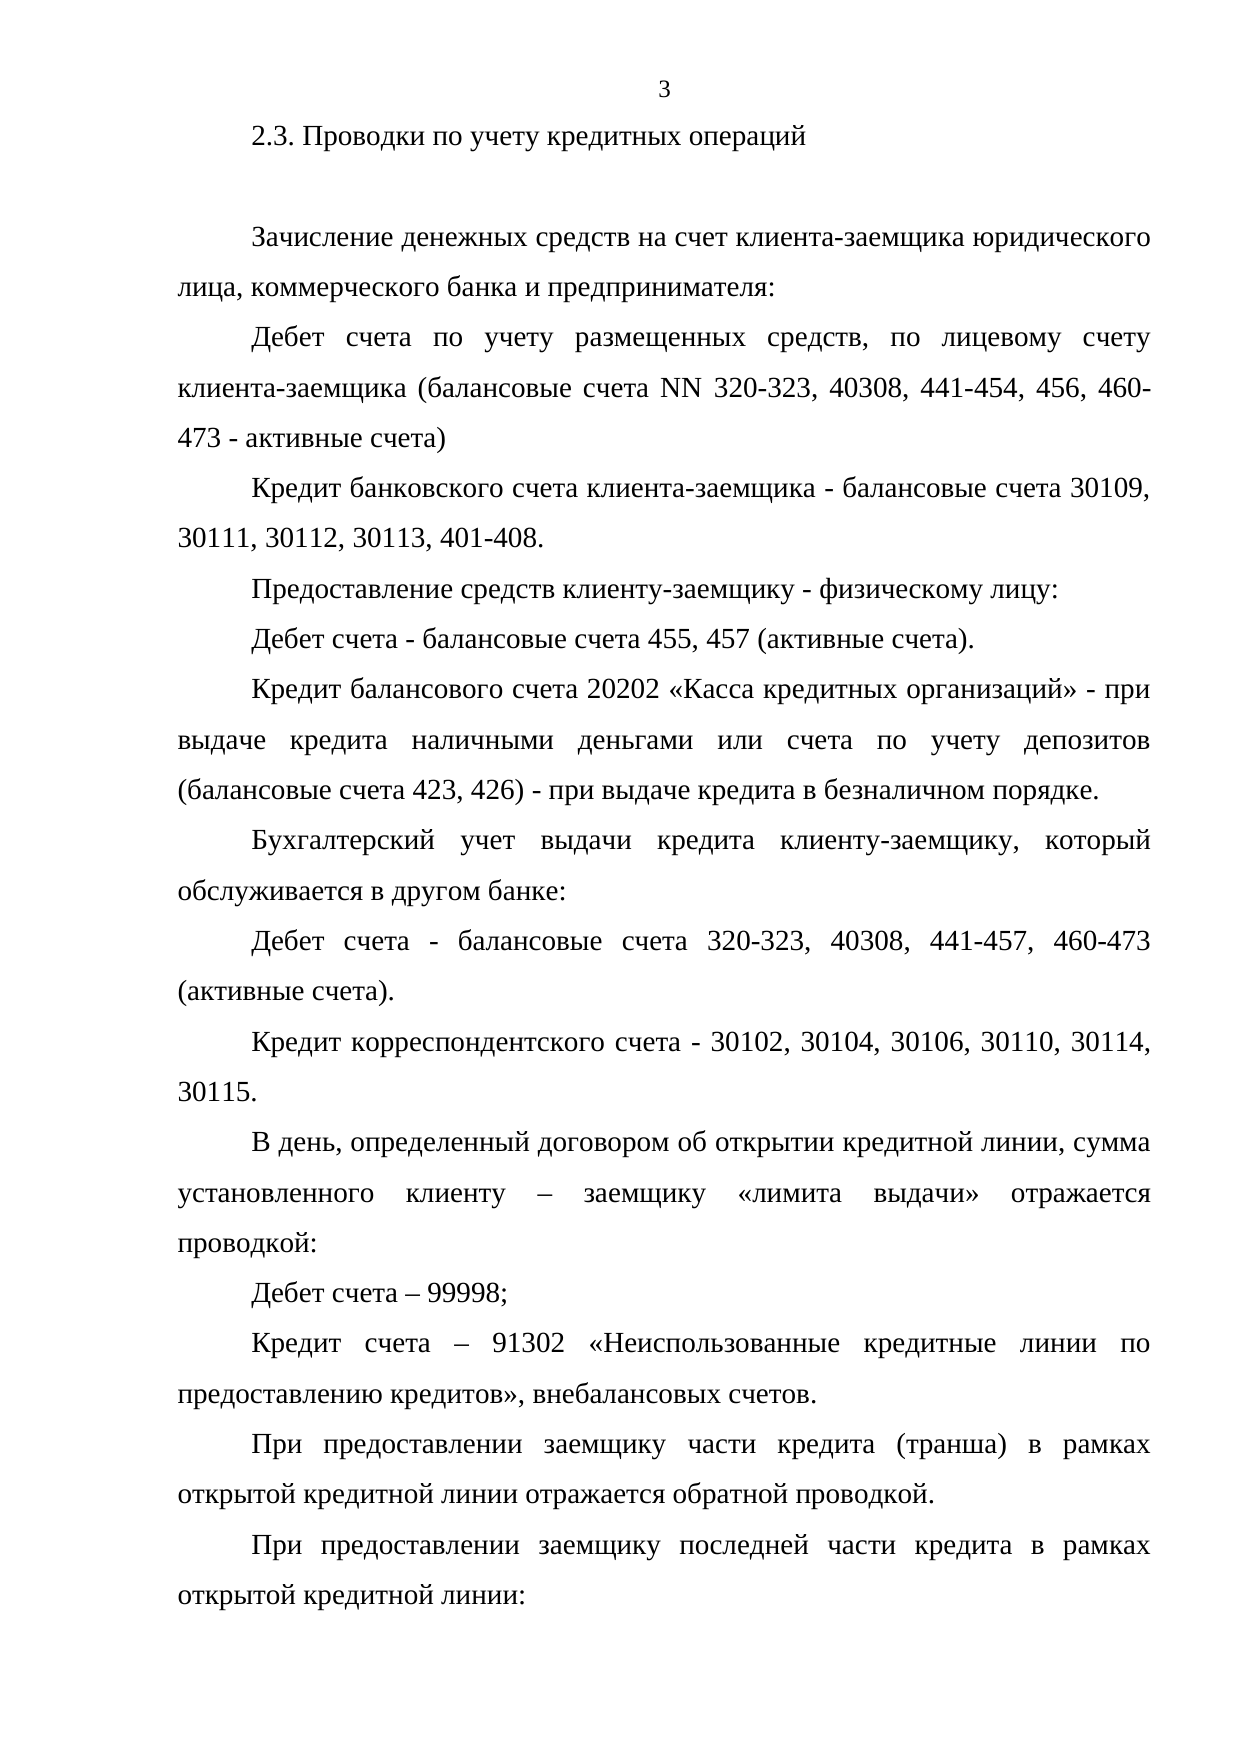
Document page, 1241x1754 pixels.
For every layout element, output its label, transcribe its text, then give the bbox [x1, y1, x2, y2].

text В день, определенный договором об открытии кредитной линии, сумма установленного клиенту – заемщику «лимита выдачи» отражается проводкой: [177, 1124, 1152, 1258]
text Зачисление денежных средств на счет клиента-заемщика юридического лица, коммерческого банка и предпринимателя: [177, 219, 1152, 303]
text Дебет счета - балансовые счета 320-323, 40308, 441-457, 460-473 (активные счета). [177, 923, 1152, 1007]
text Дебет счета по учету размещенных средств, по лицевому счету клиента-заемщика (балансовые счета NN 320-323, 40308, 441-454, 456, 460-473 - активные счета) [177, 319, 1152, 453]
text Дебет счета – 99998; [177, 1275, 1152, 1309]
text Кредит счета – 91302 «Неиспользованные кредитные линии по предоставлению кредитов», внебалансовых счетов. [177, 1326, 1152, 1409]
text При предоставлении заемщику последней части кредита в рамках открытой кредитной линии: [177, 1527, 1152, 1611]
text Бухгалтерский учет выдачи кредита клиенту-заемщику, который обслуживается в другом банке: [177, 822, 1152, 906]
text Кредит балансового счета 20202 «Касса кредитных организаций» - при выдаче кредита наличными деньгами или счета по учету депозитов (балансовые счета 423, 426) - при выдаче кредита в безналичном порядке. [177, 672, 1152, 806]
text Кредит корреспондентского счета - 30102, 30104, 30106, 30110, 30114, 30115. [177, 1024, 1152, 1108]
text Дебет счета - балансовые счета 455, 457 (активные счета). [177, 621, 1152, 655]
text Кредит банковского счета клиента-заемщика - балансовые счета 30109, 30111, 30112, 30113, 401-408. [177, 470, 1152, 554]
text При предоставлении заемщику части кредита (транша) в рамках открытой кредитной линии отражается обратной проводкой. [177, 1426, 1152, 1510]
text 2.3. Проводки по учету кредитных операций [177, 118, 1152, 152]
text Предоставление средств клиенту-заемщику - физическому лицу: [177, 571, 1152, 604]
